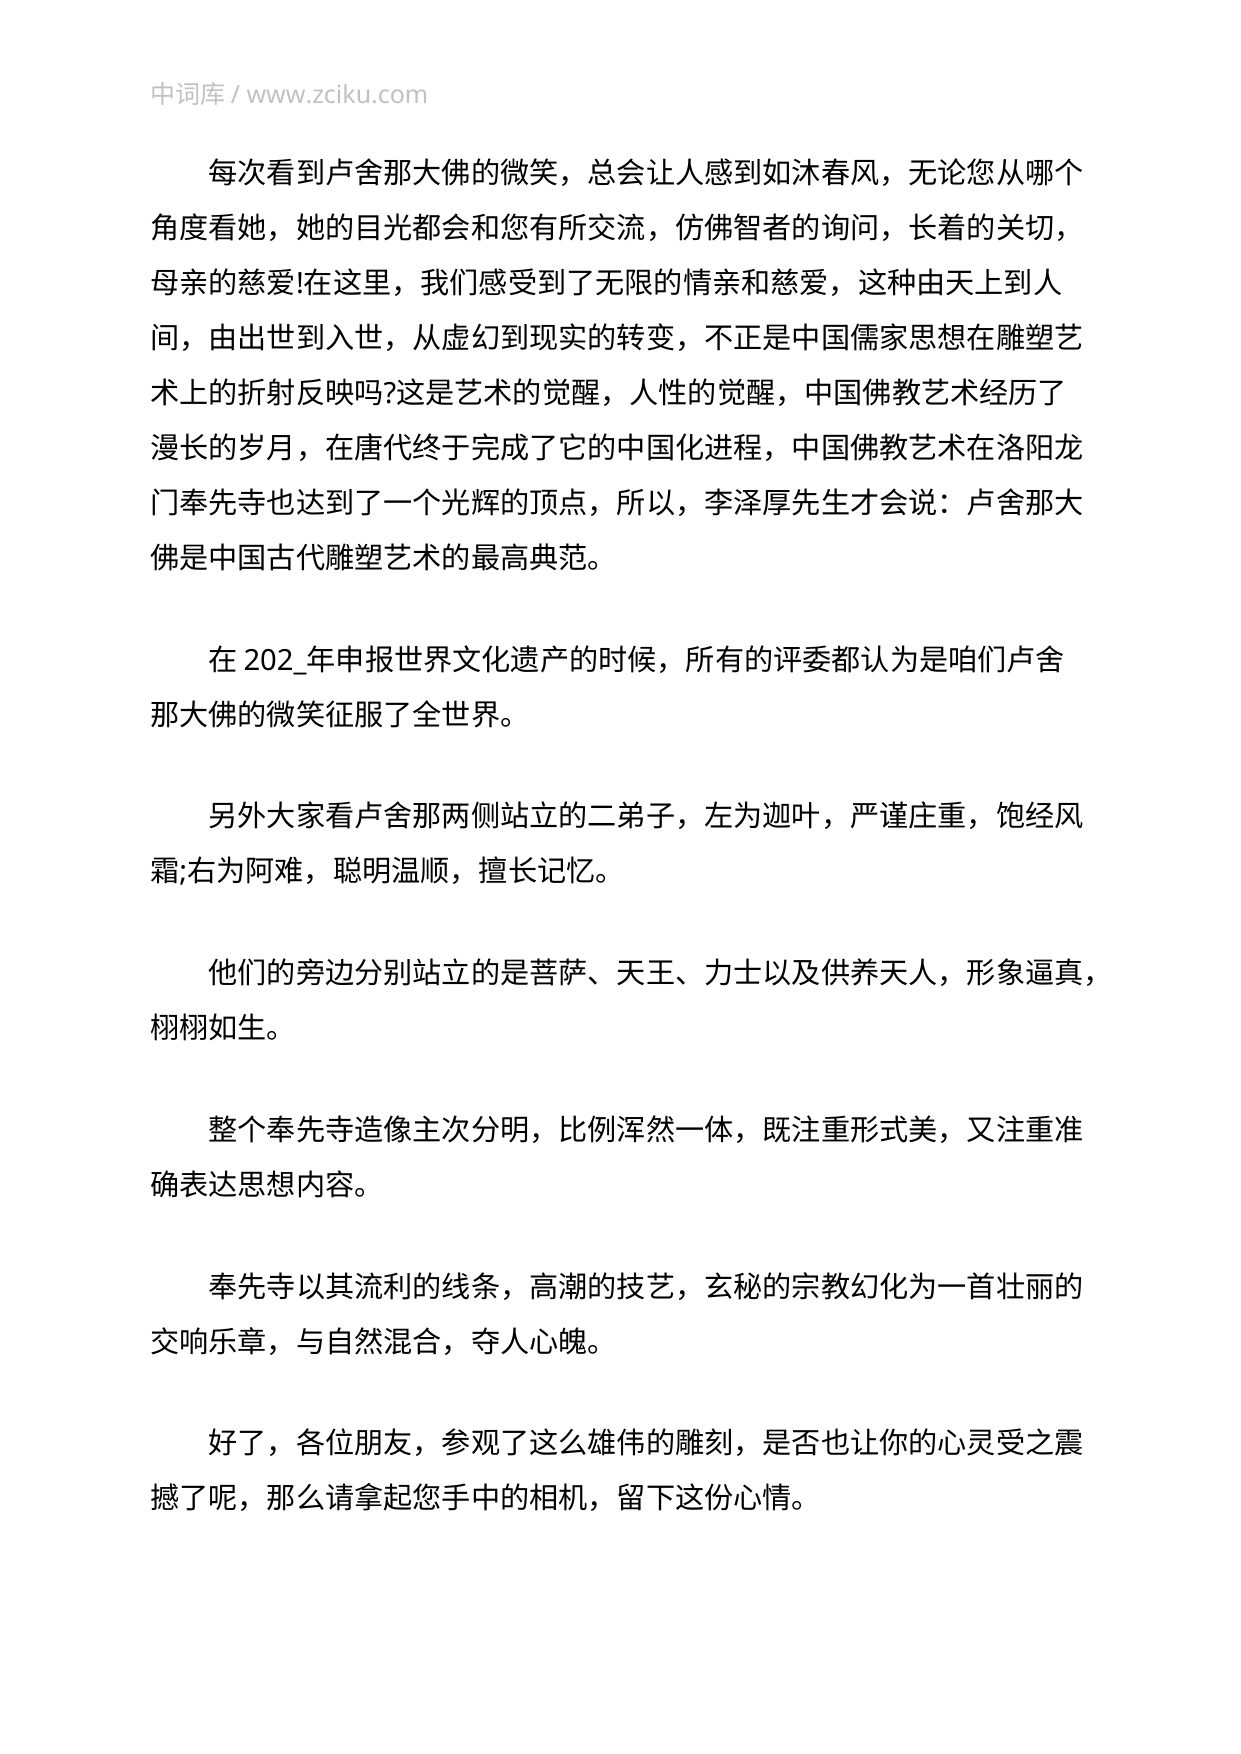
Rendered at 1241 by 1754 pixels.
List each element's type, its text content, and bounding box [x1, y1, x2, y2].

text 奉先寺以其流利的线条，高潮的技艺，玄秘的宗教幻化为一首壮丽的交响乐章，与自然混合，夺人心魄。 [150, 1263, 1090, 1360]
text 在202_年申报世界文化遗产的时候，所有的评委都认为是咱们卢舍那大佛的微笑征服了全世界。 [150, 636, 1090, 733]
text 每次看到卢舍那大佛的微笑，总会让人感到如沐春风，无论您从哪个角度看她，她的目光都会和您有所交流，仿佛智者的询问，长着的关切，母亲的慈爱!在这里，我们感受到了无限的情亲和慈爱，这种由天上到人间，由出世到入世，从虚幻到现实的转变，不正是中国儒家思想在雕塑艺术上的折射反映吗?这是艺术的觉醒，人性的觉醒，中国佛教艺术经历了漫长的岁月，在唐代终于完成了它的中国化进程，中国佛教艺术在洛阳龙门奉先寺也达到了一个光辉的顶点，所以，李泽厚先生才会说：卢舍那大佛是中国古代雕塑艺术的最高典范。 [150, 150, 1090, 577]
text 整个奉先寺造像主次分明，比例浑然一体，既注重形式美，又注重准确表达思想内容。 [150, 1107, 1090, 1204]
text 好了，各位朋友，参观了这么雄伟的雕刻，是否也让你的心灵受之震撼了呢，那么请拿起您手中的相机，留下这份心情。 [150, 1420, 1090, 1517]
text 他们的旁边分别站立的是菩萨、天王、力士以及供养天人，形象逼真，栩栩如生。 [150, 950, 1090, 1047]
text 另外大家看卢舍那两侧站立的二弟子，左为迦叶，严谨庄重，饱经风霜;右为阿难，聪明温顺，擅长记忆。 [150, 793, 1090, 890]
